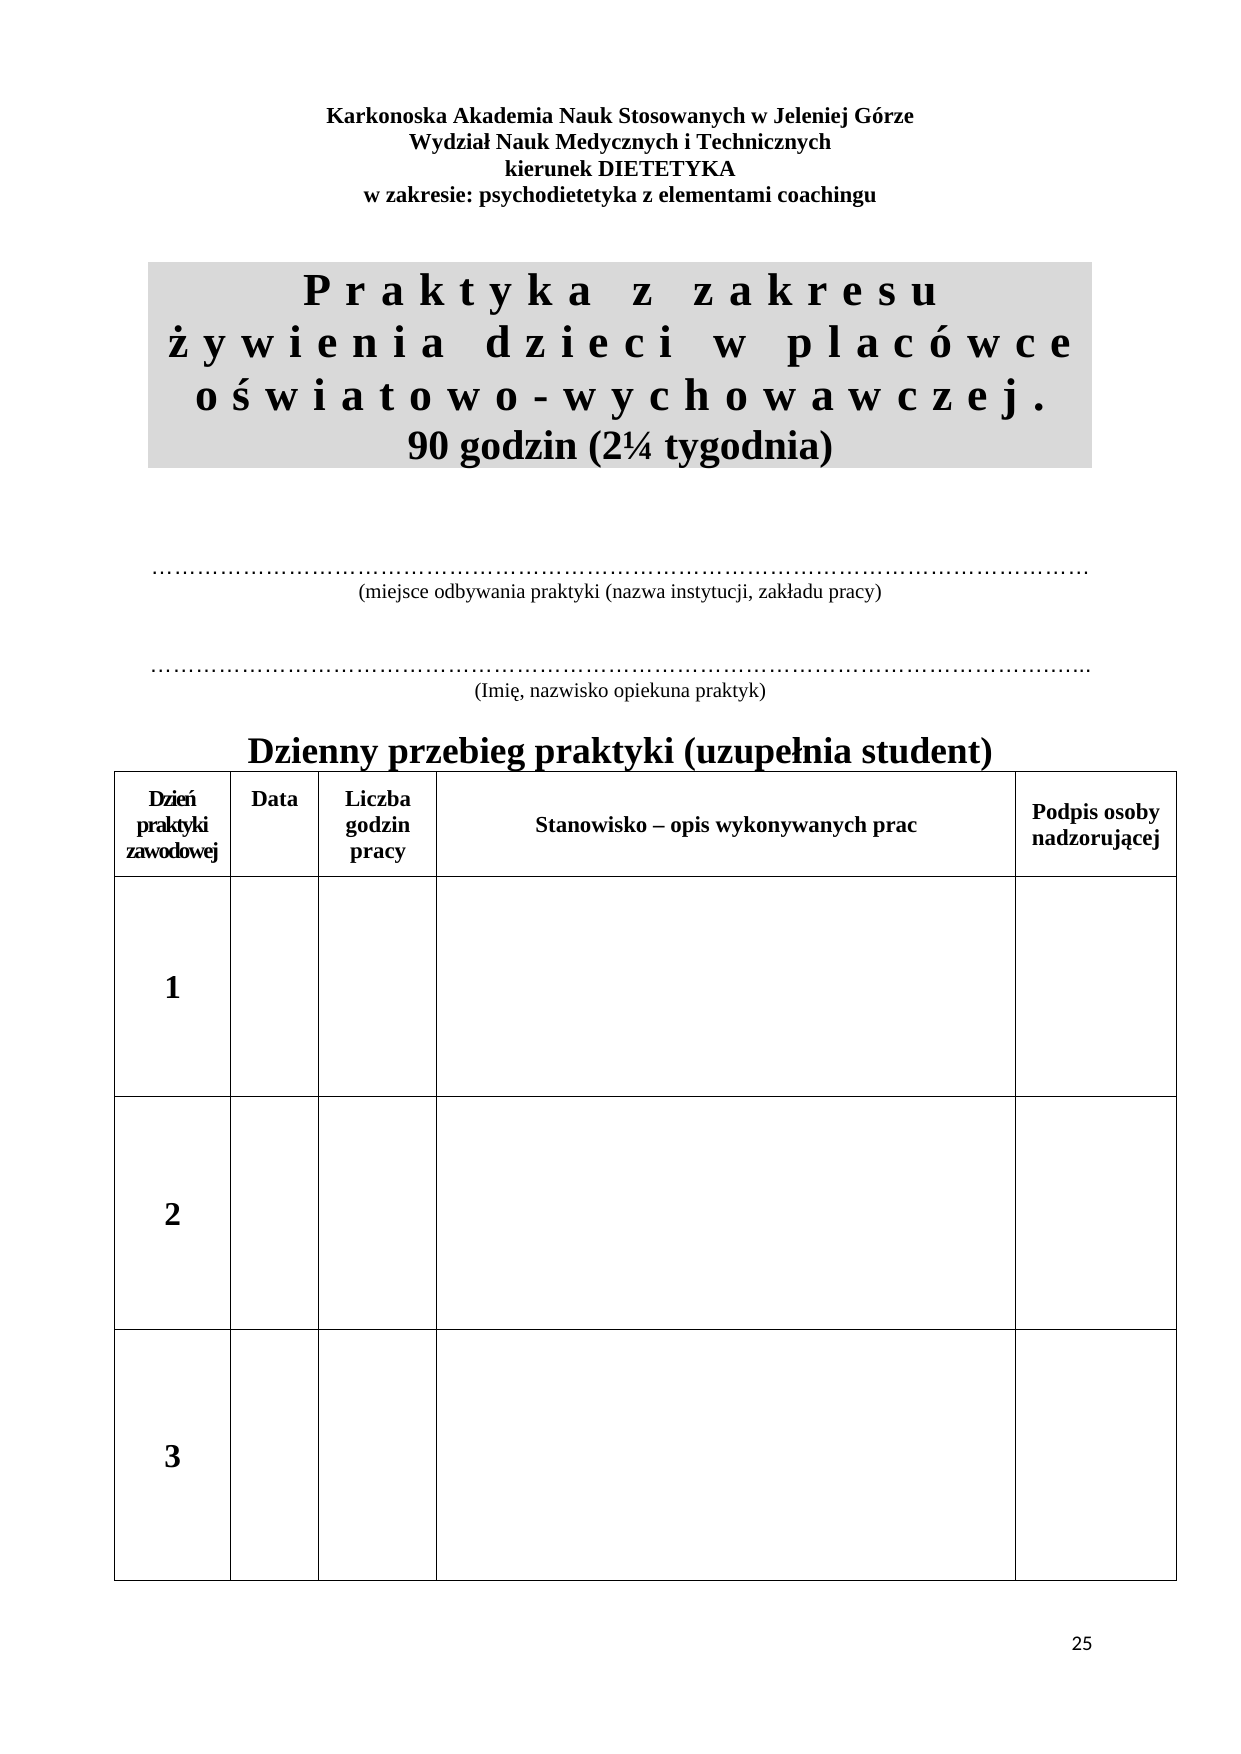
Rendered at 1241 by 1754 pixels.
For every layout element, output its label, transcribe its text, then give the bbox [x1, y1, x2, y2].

text 90 godzin (2¼ tygodnia) [148, 421, 1092, 468]
table_cell [437, 877, 1015, 1096]
table_cell [231, 1330, 318, 1580]
table_header Podpis osoby nadzorującej [1016, 772, 1176, 876]
table_cell [231, 877, 318, 1096]
text (miejsce odbywania praktyki (nazwa instytucji, zakładu pracy) [148, 579, 1092, 603]
text (Imię, nazwisko opiekuna praktyk) [148, 678, 1092, 702]
text …………………………………………………………………………………………………………… [148, 553, 1092, 579]
table_cell [437, 1097, 1015, 1329]
table_cell [319, 1097, 436, 1329]
table_cell 2 [115, 1097, 230, 1329]
table_cell [1016, 1097, 1176, 1329]
table_header Dzień praktyki zawodowej [115, 772, 230, 876]
table_cell [1016, 877, 1176, 1096]
table_header Data [231, 772, 318, 876]
table_header Liczba godzin pracy [319, 772, 436, 876]
table_cell [319, 1330, 436, 1580]
table_header Stanowisko – opis wykonywanych prac [437, 772, 1015, 876]
table_cell [437, 1330, 1015, 1580]
table_cell [1016, 1330, 1176, 1580]
text Praktyka z zakresu żywienia dzieci w placówce oświatowo-wychowawczej. [148, 262, 1092, 421]
text ……………………………………………………………………………………………………….…... [148, 651, 1092, 678]
table_cell [319, 877, 436, 1096]
table_cell 3 [115, 1330, 230, 1580]
text Dzienny przebieg praktyki (uzupełnia student) [148, 728, 1092, 771]
table_cell [231, 1097, 318, 1329]
table_cell 1 [115, 877, 230, 1096]
